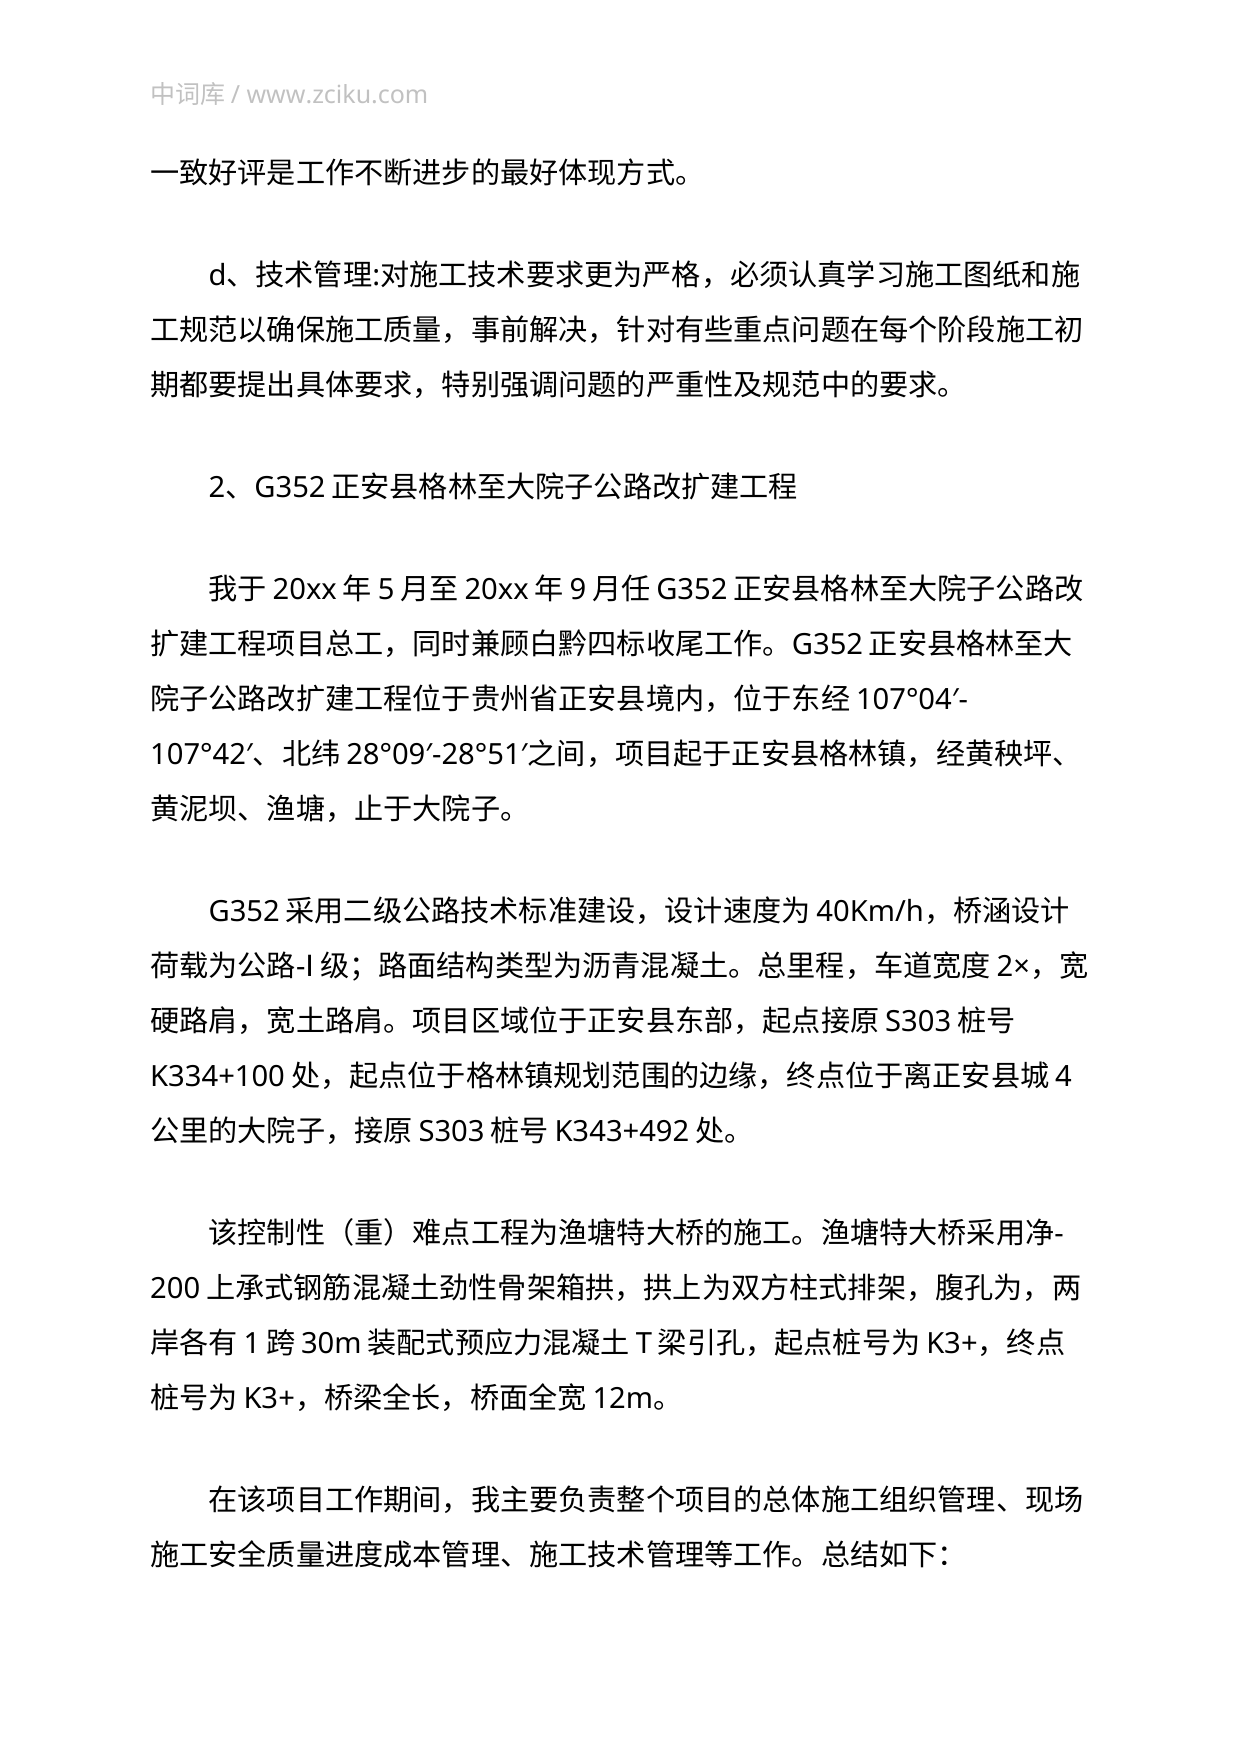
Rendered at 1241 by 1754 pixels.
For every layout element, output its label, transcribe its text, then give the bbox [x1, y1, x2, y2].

text d、技术管理:对施工技术要求更为严格，必须认真学习施工图纸和施工规范以确保施工质量，事前解决，针对有些重点问题在每个阶段施工初期都要提出具体要求，特别强调问题的严重性及规范中的要求。 [150, 252, 1090, 404]
text G352采用二级公路技术标准建设，设计速度为40Km/h，桥涵设计荷载为公路-Ⅰ级；路面结构类型为沥青混凝土。总里程，车道宽度2×，宽硬路肩，宽土路肩。项目区域位于正安县东部，起点接原S303桩号K334+100处，起点位于格林镇规划范围的边缘，终点位于离正安县城4公里的大院子，接原S303桩号K343+492处。 [150, 887, 1090, 1149]
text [150, 150, 1090, 192]
text 该控制性（重）难点工程为渔塘特大桥的施工。渔塘特大桥采用净-200上承式钢筋混凝土劲性骨架箱拱，拱上为双方柱式排架，腹孔为，两岸各有1跨30m装配式预应力混凝土T梁引孔，起点桩号为K3+，终点桩号为K3+，桥梁全长，桥面全宽12m。 [150, 1209, 1090, 1417]
text 我于20xx年5月至20xx年9月任G352正安县格林至大院子公路改扩建工程项目总工，同时兼顾白黔四标收尾工作。G352正安县格林至大院子公路改扩建工程位于贵州省正安县境内，位于东经107°04′-107°42′、北纬28°09′-28°51′之间，项目起于正安县格林镇，经黄秧坪、黄泥坝、渔塘，止于大院子。 [150, 565, 1090, 828]
text 在该项目工作期间，我主要负责整个项目的总体施工组织管理、现场施工安全质量进度成本管理、施工技术管理等工作。总结如下： [150, 1476, 1090, 1573]
text 2、G352正安县格林至大院子公路改扩建工程 [150, 463, 1090, 506]
